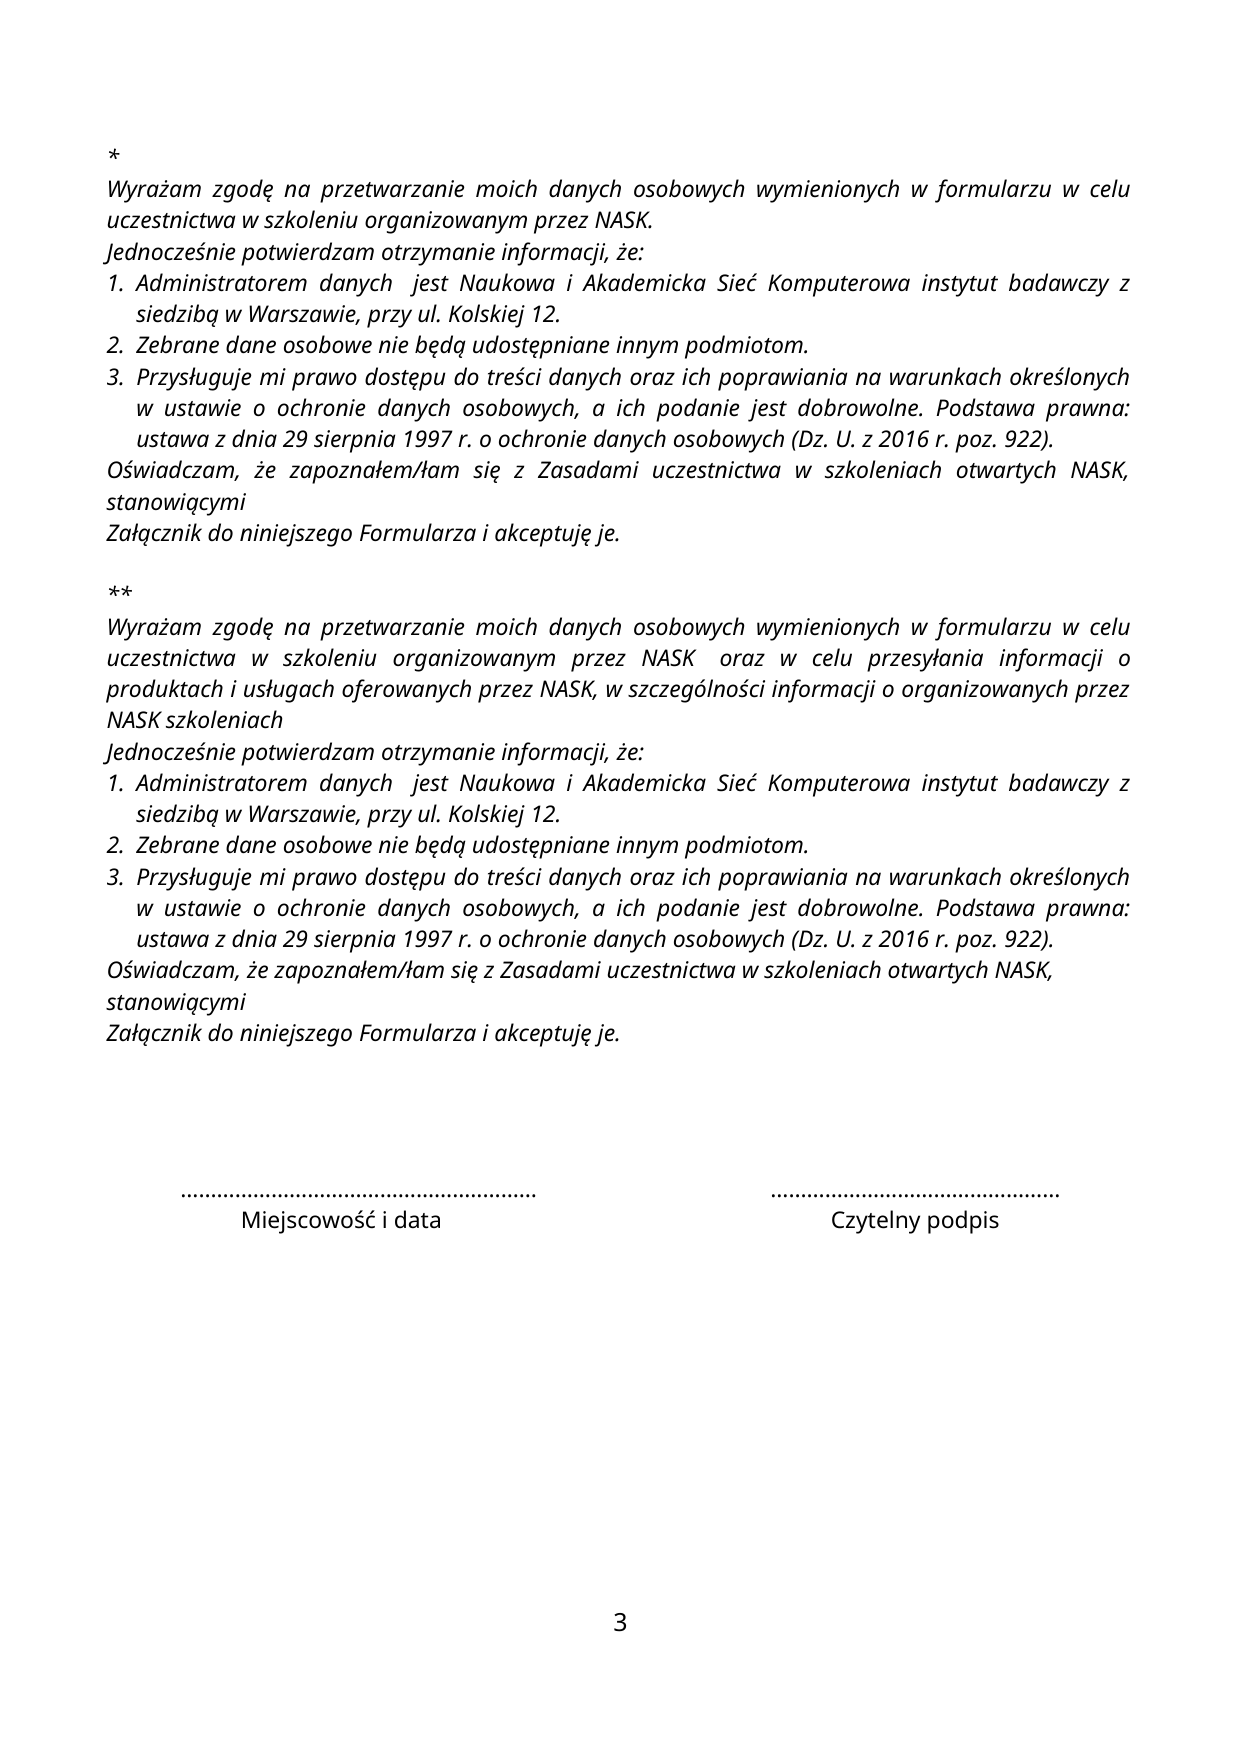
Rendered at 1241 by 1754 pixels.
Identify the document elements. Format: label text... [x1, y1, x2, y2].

list Przysługuje mi prawo dostępu do treści danych oraz ich poprawiania na warunkach określonych w ustawie o ochronie danych osobowych, a ich podanie jest dobrowolne. Podstawa prawna: ustawa z dnia 29 sierpnia 1997 r. o ochronie danych osobowych (Dz. U. z 2016 r. poz. 922). [106, 361, 1134, 454]
list Zebrane dane osobowe nie będą udostępniane innym podmiotom. [106, 329, 1134, 361]
list Zebrane dane osobowe nie będą udostępniane innym podmiotom. [106, 829, 1134, 861]
text …………………………………………..……… ………………………………………… [106, 1173, 1134, 1204]
list Administratorem danych jest Naukowa i Akademicka Sieć Komputerowa instytut badawczy z siedzibą w Warszawie, przy ul. Kolskiej 12. [106, 267, 1134, 329]
text ** [106, 579, 1134, 611]
text Oświadczam, że zapoznałem/łam się z Zasadami uczestnictwa w szkoleniach otwartych NASK, stanowiącymi Załącznik do niniejszego Formularza i akceptuję je. [106, 454, 1134, 548]
text Wyrażam zgodę na przetwarzanie moich danych osobowych wymienionych w formularzu w celu uczestnictwa w szkoleniu organizowanym przez NASK. [106, 173, 1134, 236]
list Administratorem danych jest Naukowa i Akademicka Sieć Komputerowa instytut badawczy z siedzibą w Warszawie, przy ul. Kolskiej 12. [106, 767, 1134, 829]
text Jednocześnie potwierdzam otrzymanie informacji, że: [106, 236, 1134, 267]
text * [106, 142, 1134, 173]
text Miejscowość i data Czytelny podpis [106, 1204, 1134, 1236]
text Oświadczam, że zapoznałem/łam się z Zasadami uczestnictwa w szkoleniach otwartych NASK, stanowiącymi Załącznik do niniejszego Formularza i akceptuję je. [106, 954, 1134, 1048]
text Wyrażam zgodę na przetwarzanie moich danych osobowych wymienionych w formularzu w celu uczestnictwa w szkoleniu organizowanym przez NASK oraz w celu przesyłania informacji o produktach i usługach oferowanych przez NASK, w szczególności informacji o organizowanych przez NASK szkoleniach [106, 611, 1134, 736]
text Jednocześnie potwierdzam otrzymanie informacji, że: [106, 736, 1134, 767]
list Przysługuje mi prawo dostępu do treści danych oraz ich poprawiania na warunkach określonych w ustawie o ochronie danych osobowych, a ich podanie jest dobrowolne. Podstawa prawna: ustawa z dnia 29 sierpnia 1997 r. o ochronie danych osobowych (Dz. U. z 2016 r. poz. 922). [106, 861, 1134, 954]
